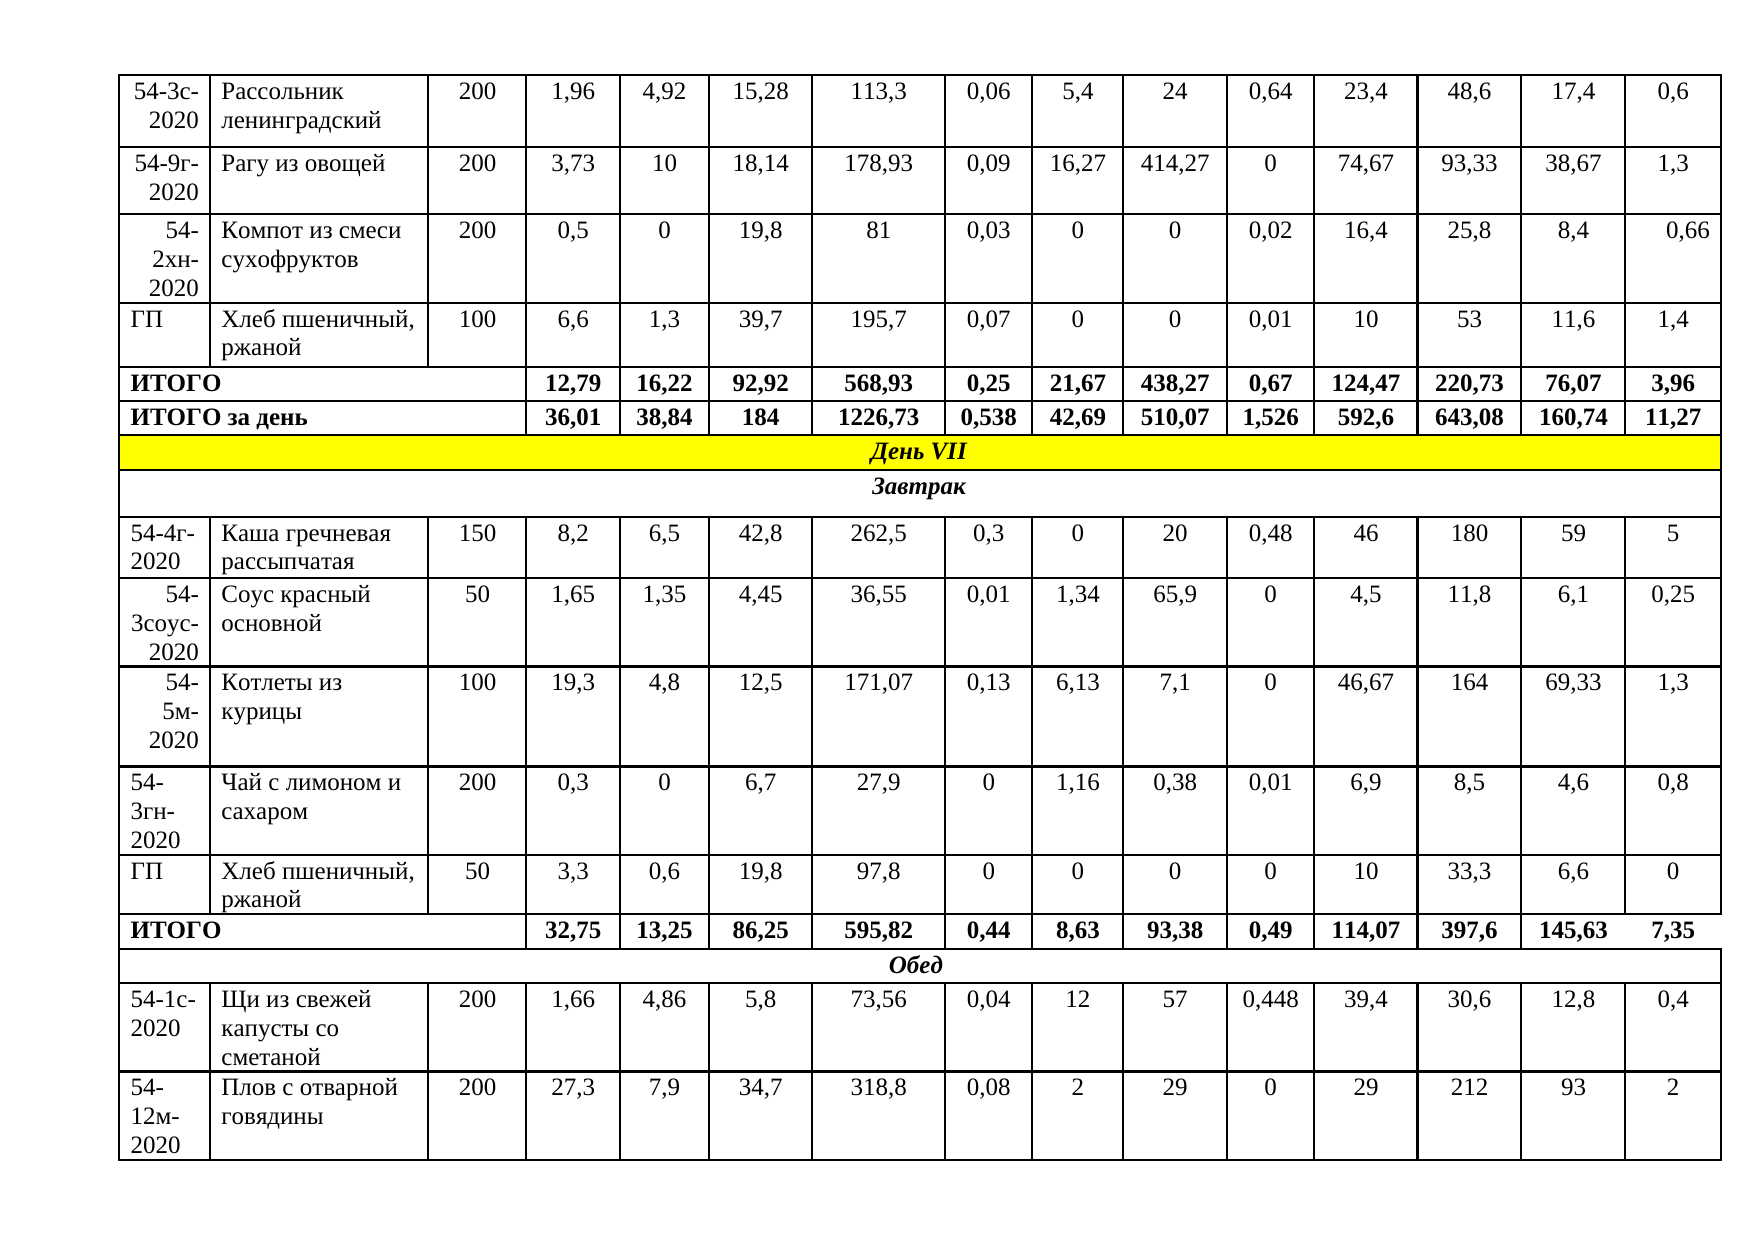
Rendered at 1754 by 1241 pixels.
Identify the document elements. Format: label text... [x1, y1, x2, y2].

table_cell 592,6 [1315, 402, 1416, 434]
table_cell 200 [429, 148, 525, 213]
table_cell 0,01 [946, 579, 1031, 665]
table_cell 11,8 [1419, 579, 1520, 665]
table_cell 1,65 [527, 579, 619, 665]
table_cell 4,92 [621, 76, 708, 146]
table_cell ГП [120, 856, 209, 913]
table_cell 12,8 [1522, 984, 1624, 1070]
table_cell 97,8 [813, 856, 944, 913]
table_cell 200 [429, 768, 525, 854]
table_cell 57 [1124, 984, 1226, 1070]
table_cell 0 [1124, 215, 1226, 302]
table_cell 13,25 [621, 915, 708, 948]
table_cell 262,5 [813, 518, 944, 577]
table_cell 0,6 [621, 856, 708, 913]
table_cell 54-4г-2020 [120, 518, 209, 577]
table_cell 200 [429, 215, 525, 302]
table_cell 0 [621, 768, 708, 854]
table_cell 164 [1419, 668, 1520, 765]
table_cell Чай с лимоном и сахаром [211, 768, 427, 854]
table_cell 54-9г-2020 [120, 148, 209, 213]
table_cell 2 [1033, 1073, 1122, 1159]
table_cell 212 [1419, 1073, 1520, 1159]
table_cell Каша гречневая рассыпчатая [211, 518, 427, 577]
table_cell 50 [429, 579, 525, 665]
table_cell Щи из свежей капусты со сметаной [211, 984, 427, 1070]
table_cell 1,526 [1228, 402, 1313, 434]
table_cell 4,5 [1315, 579, 1416, 665]
table_cell 59 [1522, 518, 1624, 577]
table_cell 6,6 [1522, 856, 1624, 913]
table_cell ИТОГО [120, 915, 525, 948]
table_cell 29 [1315, 1073, 1416, 1159]
table_cell 1,66 [527, 984, 619, 1070]
table_cell 3,3 [527, 856, 619, 913]
table_cell 5 [1626, 518, 1720, 577]
table_cell 0 [1124, 304, 1226, 366]
table_cell 0,64 [1228, 76, 1313, 146]
table_cell 1,3 [1626, 668, 1720, 765]
table_cell 20 [1124, 518, 1226, 577]
table_cell 6,1 [1522, 579, 1624, 665]
table_cell 0 [1033, 856, 1122, 913]
table_cell 11,6 [1522, 304, 1624, 366]
table_cell 0,09 [946, 148, 1031, 213]
table_cell 24 [1124, 76, 1226, 146]
table_cell 34,7 [710, 1073, 811, 1159]
table_cell 4,86 [621, 984, 708, 1070]
table_cell 27,3 [527, 1073, 619, 1159]
table_cell 16,4 [1315, 215, 1416, 302]
table_cell 0,01 [1228, 768, 1313, 854]
table_cell 0,03 [946, 215, 1031, 302]
table_cell 18,14 [710, 148, 811, 213]
table_cell 0 [1124, 856, 1226, 913]
table_cell 1226,73 [813, 402, 944, 434]
table_cell 100 [429, 668, 525, 765]
table_cell 3,96 [1626, 368, 1720, 400]
table_cell 54-3с-2020 [120, 76, 209, 146]
table_cell 200 [429, 76, 525, 146]
table_cell 184 [710, 402, 811, 434]
table_cell 92,92 [710, 368, 811, 400]
table_cell Рагу из овощей [211, 148, 427, 213]
table_cell 1,96 [527, 76, 619, 146]
table_cell 36,01 [527, 402, 619, 434]
table_cell 0 [1033, 518, 1122, 577]
table_cell 0,6 [1626, 76, 1720, 146]
table_cell 3,73 [527, 148, 619, 213]
table_cell 86,25 [710, 915, 811, 948]
table_cell ИТОГО [120, 368, 525, 400]
table_cell 54-2хн-2020 [120, 215, 209, 302]
table_cell 54-3гн-2020 [120, 768, 209, 854]
table_cell 39,4 [1315, 984, 1416, 1070]
table_cell 0 [946, 768, 1031, 854]
table_cell 73,56 [813, 984, 944, 1070]
table_cell 2 [1626, 1073, 1720, 1159]
table_cell 6,9 [1315, 768, 1416, 854]
table_cell 0 [1228, 668, 1313, 765]
table_cell Рассольник ленинградский [211, 76, 427, 146]
table_cell 19,3 [527, 668, 619, 765]
table_cell 33,3 [1419, 856, 1520, 913]
table_cell 54-3соус-2020 [120, 579, 209, 665]
table_cell 21,67 [1033, 368, 1122, 400]
table_cell 38,67 [1522, 148, 1624, 213]
table_cell 0,67 [1228, 368, 1313, 400]
table_cell 81 [813, 215, 944, 302]
table_cell 0,08 [946, 1073, 1031, 1159]
table_cell 0,538 [946, 402, 1031, 434]
table_cell 65,9 [1124, 579, 1226, 665]
table_cell ГП [120, 304, 209, 366]
table_cell Хлеб пшеничный, ржаной [211, 856, 427, 913]
table_cell 1,3 [1626, 148, 1720, 213]
table_cell 180 [1419, 518, 1520, 577]
table_cell 42,8 [710, 518, 811, 577]
table_cell 32,75 [527, 915, 619, 948]
table_cell 30,6 [1419, 984, 1520, 1070]
table_cell 48,6 [1419, 76, 1520, 146]
table_cell 12,5 [710, 668, 811, 765]
table_cell 1,16 [1033, 768, 1122, 854]
table_cell 150 [429, 518, 525, 577]
table_cell 0 [1626, 856, 1720, 913]
table_cell 160,74 [1522, 402, 1624, 434]
table_cell 397,6 [1419, 915, 1520, 948]
table_cell 16,22 [621, 368, 708, 400]
table_cell 414,27 [1124, 148, 1226, 213]
table_cell 318,8 [813, 1073, 944, 1159]
table_cell 0,04 [946, 984, 1031, 1070]
table_cell 0 [621, 215, 708, 302]
table_cell 27,9 [813, 768, 944, 854]
table_cell 0,38 [1124, 768, 1226, 854]
table_cell 100 [429, 304, 525, 366]
table_cell 8,2 [527, 518, 619, 577]
table_cell 10 [1315, 856, 1416, 913]
table_cell 46 [1315, 518, 1416, 577]
table_cell Компот из смеси сухофруктов [211, 215, 427, 302]
table_cell 6,7 [710, 768, 811, 854]
table_cell Плов с отварной говядины [211, 1073, 427, 1159]
table_cell Обед [120, 950, 1720, 982]
table_cell 6,5 [621, 518, 708, 577]
table_cell 16,27 [1033, 148, 1122, 213]
table_cell 4,6 [1522, 768, 1624, 854]
table_cell 0,02 [1228, 215, 1313, 302]
table_cell 17,4 [1522, 76, 1624, 146]
table_cell 200 [429, 1073, 525, 1159]
table_cell 36,55 [813, 579, 944, 665]
table_cell 11,27 [1626, 402, 1720, 434]
table_cell 5,8 [710, 984, 811, 1070]
table_cell 113,3 [813, 76, 944, 146]
table_cell 0,01 [1228, 304, 1313, 366]
table_cell 0,07 [946, 304, 1031, 366]
table_cell 12 [1033, 984, 1122, 1070]
table_cell 0,13 [946, 668, 1031, 765]
table_cell 93 [1522, 1073, 1624, 1159]
table_cell 54-12м-2020 [120, 1073, 209, 1159]
table_cell 0,5 [527, 215, 619, 302]
table_cell 10 [621, 148, 708, 213]
table_cell 69,33 [1522, 668, 1624, 765]
table_cell 39,7 [710, 304, 811, 366]
table_cell 42,69 [1033, 402, 1122, 434]
table_cell 8,4 [1522, 215, 1624, 302]
table_cell 25,8 [1419, 215, 1520, 302]
table_cell 0 [1228, 856, 1313, 913]
table_cell ИТОГО за день [120, 402, 525, 434]
table_cell 0,49 [1228, 915, 1313, 948]
table_cell 12,79 [527, 368, 619, 400]
table_cell 7,1 [1124, 668, 1226, 765]
table_cell 0,4 [1626, 984, 1720, 1070]
table_cell 145,63 [1522, 915, 1625, 948]
table_cell 76,07 [1522, 368, 1624, 400]
table_cell 0 [1033, 304, 1122, 366]
table_cell 8,5 [1419, 768, 1520, 854]
table_cell 53 [1419, 304, 1520, 366]
table_cell 220,73 [1419, 368, 1520, 400]
table_cell 114,07 [1315, 915, 1416, 948]
table_cell Хлеб пшеничный, ржаной [211, 304, 427, 366]
table_cell День VII [120, 436, 1720, 469]
table_cell 15,28 [710, 76, 811, 146]
table_cell 195,7 [813, 304, 944, 366]
table_cell 0,3 [527, 768, 619, 854]
table_cell 568,93 [813, 368, 944, 400]
table_cell 4,45 [710, 579, 811, 665]
table_cell 19,8 [710, 856, 811, 913]
table_cell 0,48 [1228, 518, 1313, 577]
table_cell 6,6 [527, 304, 619, 366]
table_cell 510,07 [1124, 402, 1226, 434]
table_cell 93,38 [1124, 915, 1226, 948]
table_cell Котлеты из курицы [211, 668, 427, 765]
table_cell 178,93 [813, 148, 944, 213]
table_cell 595,82 [813, 915, 944, 948]
table_cell 1,34 [1033, 579, 1122, 665]
table_cell 438,27 [1124, 368, 1226, 400]
table_cell 0 [1228, 1073, 1313, 1159]
table_cell 5,4 [1033, 76, 1122, 146]
table_cell 10 [1315, 304, 1416, 366]
table_cell 54-1с-2020 [120, 984, 209, 1070]
table_cell 1,4 [1626, 304, 1720, 366]
table_cell 0 [1228, 579, 1313, 665]
table_cell Завтрак [120, 471, 1720, 516]
table_cell 23,4 [1315, 76, 1416, 146]
table_cell 29 [1124, 1073, 1226, 1159]
table_cell 46,67 [1315, 668, 1416, 765]
table_cell 93,33 [1419, 148, 1520, 213]
table_cell 0 [1228, 148, 1313, 213]
table_cell 4,8 [621, 668, 708, 765]
table_cell 0 [1033, 215, 1122, 302]
table_cell 74,67 [1315, 148, 1416, 213]
table_cell 643,08 [1419, 402, 1520, 434]
table_cell 19,8 [710, 215, 811, 302]
table_cell 0,25 [1626, 579, 1720, 665]
table_cell 0,44 [946, 915, 1031, 948]
table_cell 7,35 [1625, 915, 1721, 948]
table_cell 124,47 [1315, 368, 1416, 400]
table_cell 1,3 [621, 304, 708, 366]
table_cell 54-5м-2020 [120, 668, 209, 765]
table_cell 6,13 [1033, 668, 1122, 765]
table_cell 7,9 [621, 1073, 708, 1159]
table_cell 50 [429, 856, 525, 913]
table_cell 0,3 [946, 518, 1031, 577]
table_cell 0,8 [1626, 768, 1720, 854]
table_cell 8,63 [1033, 915, 1122, 948]
table_cell 0,06 [946, 76, 1031, 146]
table_cell 0,448 [1228, 984, 1313, 1070]
table_cell 38,84 [621, 402, 708, 434]
table_cell 171,07 [813, 668, 944, 765]
table_cell Соус красный основной [211, 579, 427, 665]
table_cell 0,66 [1626, 215, 1720, 302]
table_cell 0,25 [946, 368, 1031, 400]
table_cell 1,35 [621, 579, 708, 665]
table_cell 200 [429, 984, 525, 1070]
table_cell 0 [946, 856, 1031, 913]
